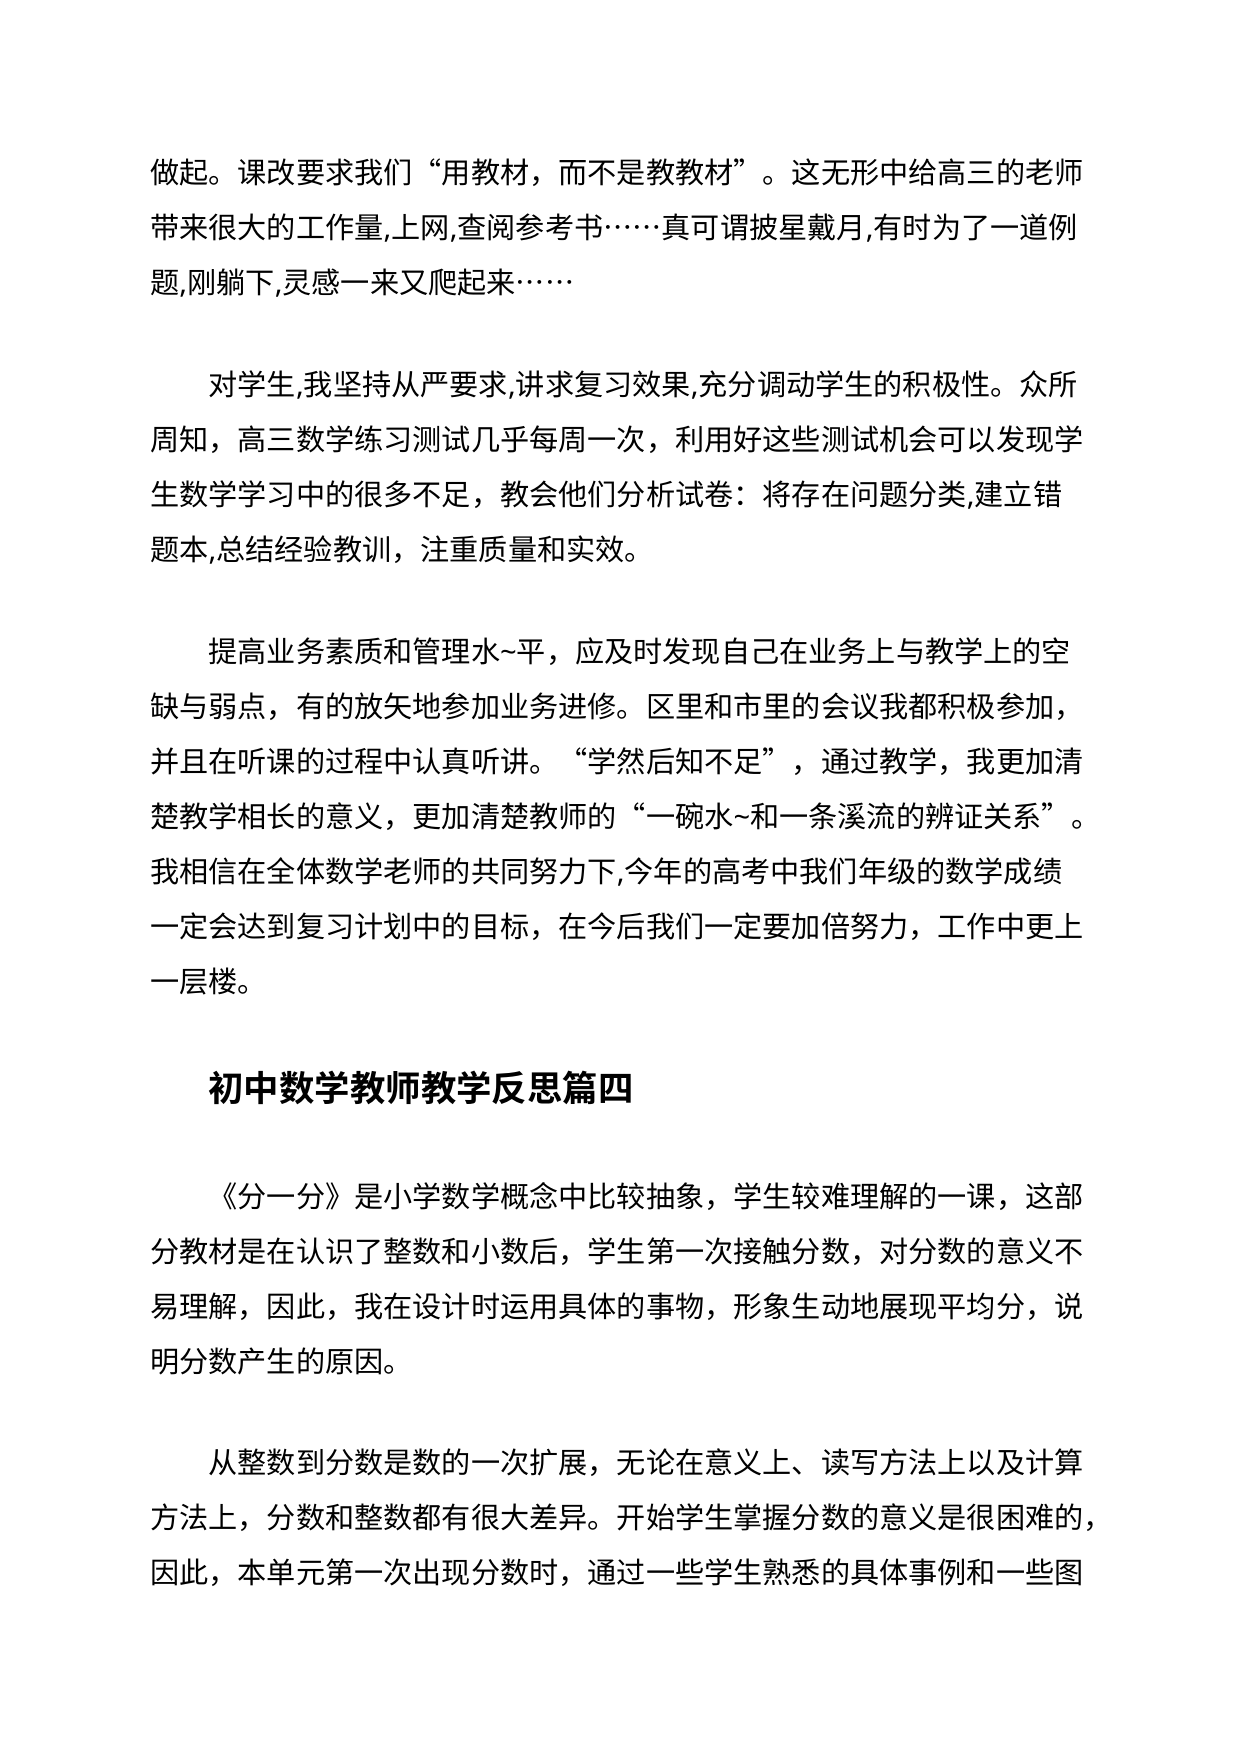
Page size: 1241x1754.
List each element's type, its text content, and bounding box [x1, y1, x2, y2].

text 提高业务素质和管理水~平，应及时发现自己在业务上与教学上的空缺与弱点，有的放矢地参加业务进修。区里和市里的会议我都积极参加，并且在听课的过程中认真听讲。“学然后知不足”，通过教学，我更加清楚教学相长的意义，更加清楚教师的“一碗水~和一条溪流的辨证关系”。我相信在全体数学老师的共同努力下,今年的高考中我们年级的数学成绩一定会达到复习计划中的目标，在今后我们一定要加倍努力，工作中更上一层楼。 [150, 629, 1090, 1001]
text 《分一分》是小学数学概念中比较抽象，学生较难理解的一课，这部分教材是在认识了整数和小数后，学生第一次接触分数，对分数的意义不易理解，因此，我在设计时运用具体的事物，形象生动地展现平均分，说明分数产生的原因。 [150, 1174, 1090, 1381]
text 初中数学教师教学反思篇四 [150, 1060, 1090, 1111]
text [150, 150, 1090, 302]
text 对学生,我坚持从严要求,讲求复习效果,充分调动学生的积极性。众所周知，高三数学练习测试几乎每周一次，利用好这些测试机会可以发现学生数学学习中的很多不足，教会他们分析试卷：将存在问题分类,建立错题本,总结经验教训，注重质量和实效。 [150, 362, 1090, 569]
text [150, 1440, 1090, 1592]
